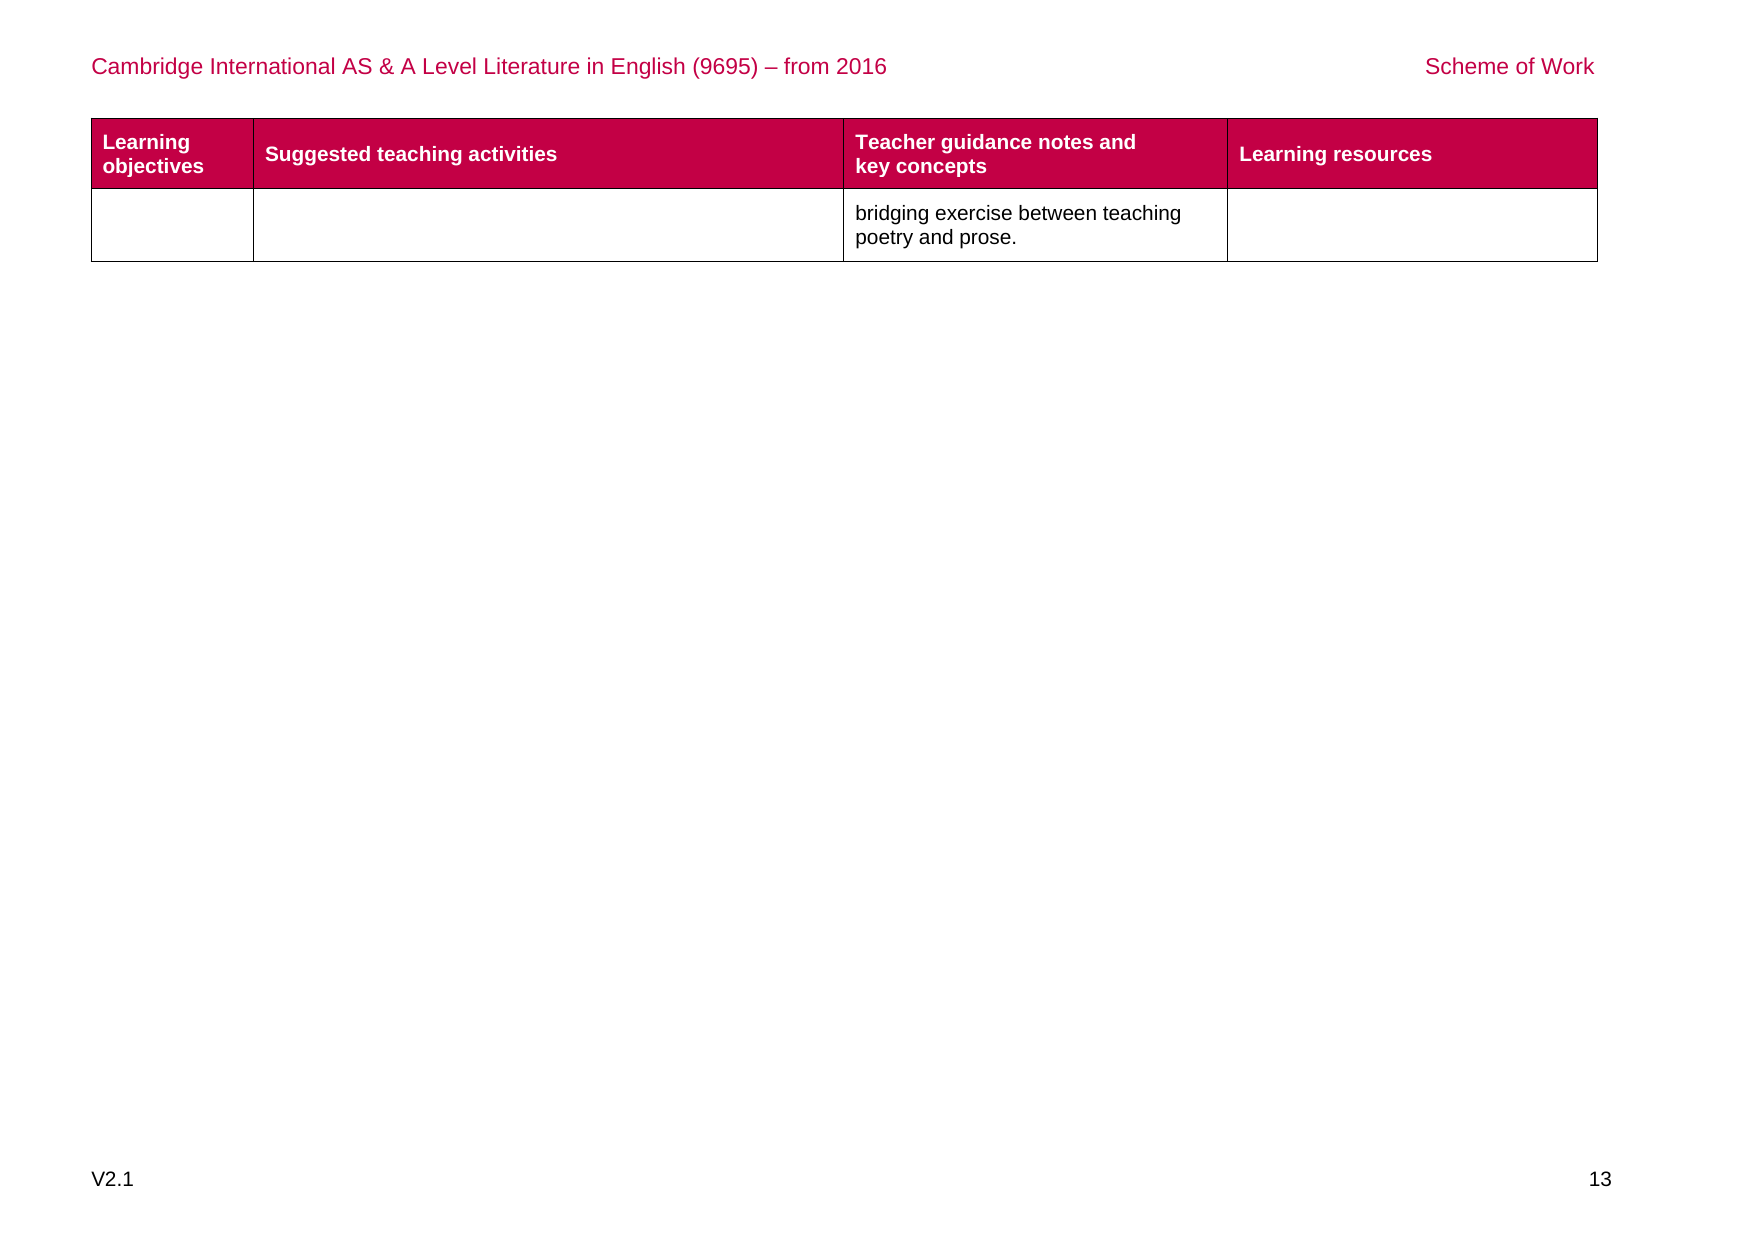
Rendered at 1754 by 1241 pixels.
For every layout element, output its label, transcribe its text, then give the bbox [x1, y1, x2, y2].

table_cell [844, 189, 1227, 261]
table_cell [1228, 189, 1597, 261]
table_header Learning resources [1228, 119, 1597, 188]
table_header Suggested teaching activities [254, 119, 843, 188]
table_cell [92, 189, 253, 261]
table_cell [254, 189, 843, 261]
table_header Learning objectives [92, 119, 253, 188]
table_header Teacher guidance notes and key concepts [844, 119, 1227, 188]
